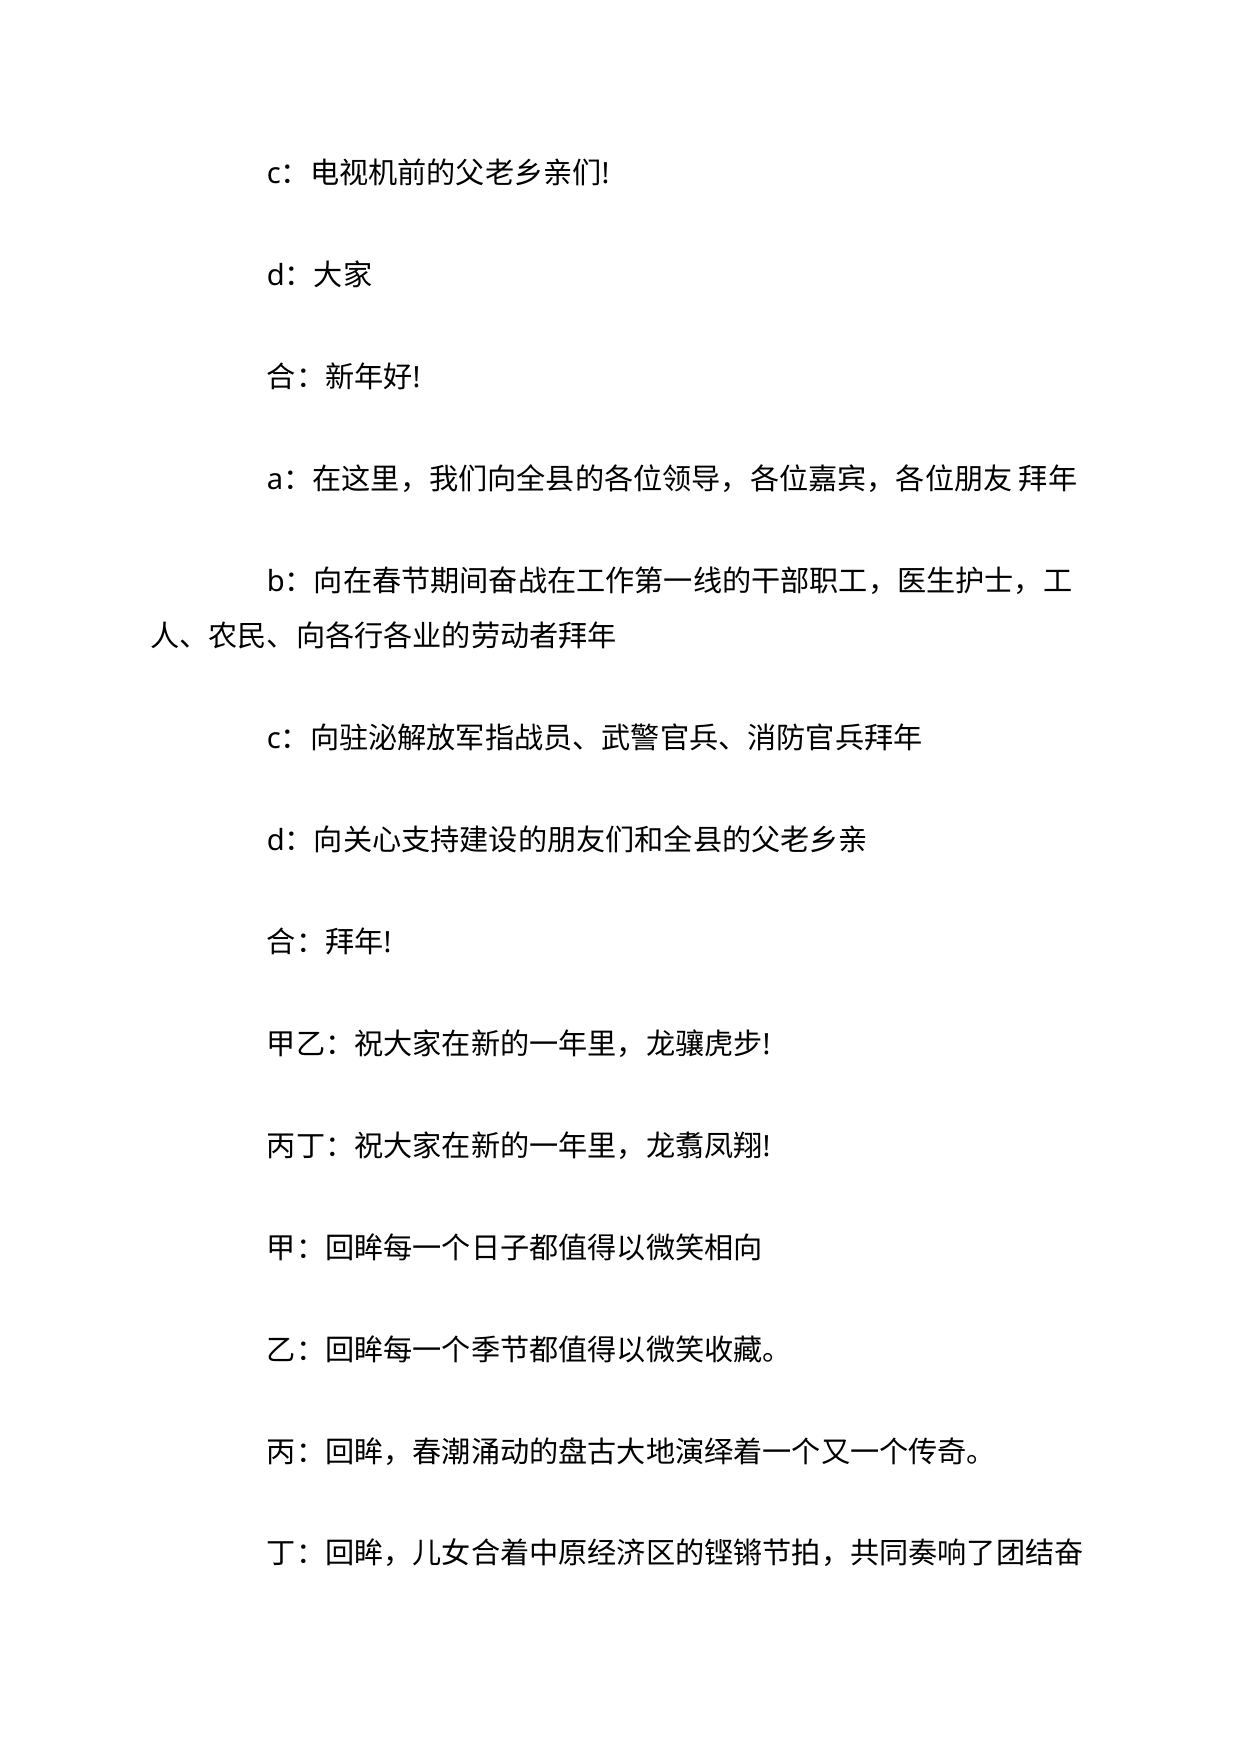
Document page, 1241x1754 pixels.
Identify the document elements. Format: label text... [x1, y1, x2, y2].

text d：大家 [150, 252, 1090, 294]
text 乙：回眸每一个季节都值得以微笑收藏。 [150, 1326, 1090, 1369]
text 合：新年好! [150, 354, 1090, 396]
text 甲：回眸每一个日子都值得以微笑相向 [150, 1224, 1090, 1267]
text c：向驻泌解放军指战员、武警官兵、消防官兵拜年 [150, 715, 1090, 757]
text 丙：回眸，春潮涌动的盘古大地演绎着一个又一个传奇。 [150, 1428, 1090, 1470]
text c：电视机前的父老乡亲们! [150, 150, 1090, 192]
text 甲乙：祝大家在新的一年里，龙骧虎步! [150, 1021, 1090, 1063]
text 丙丁：祝大家在新的一年里，龙翥凤翔! [150, 1123, 1090, 1165]
text b：向在春节期间奋战在工作第一线的干部职工，医生护士，工人、农民、向各行各业的劳动者拜年 [150, 558, 1090, 655]
text d：向关心支持建设的朋友们和全县的父老乡亲 [150, 817, 1090, 859]
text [150, 1530, 1090, 1572]
text 合：拜年! [150, 919, 1090, 961]
text a：在这里，我们向全县的各位领导，各位嘉宾，各位朋友 拜年 [150, 456, 1090, 498]
